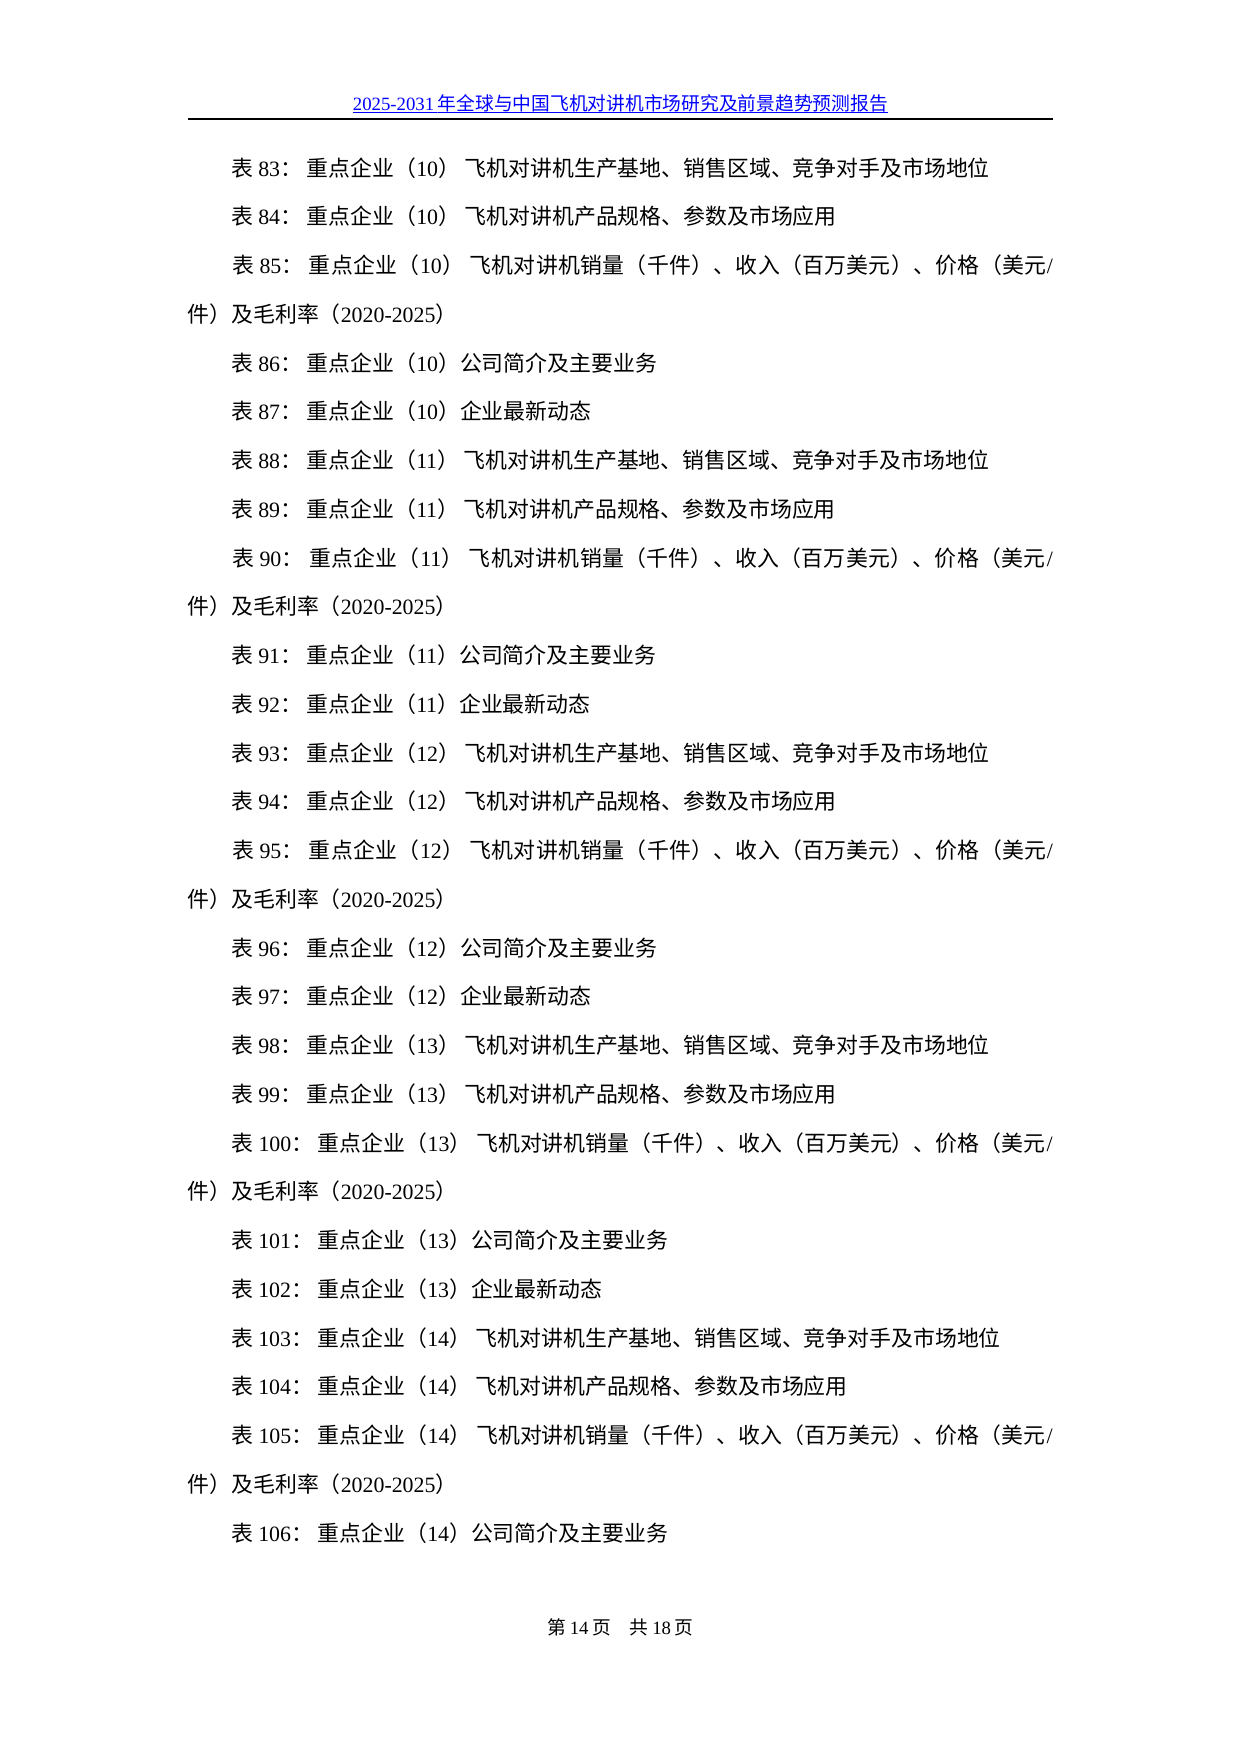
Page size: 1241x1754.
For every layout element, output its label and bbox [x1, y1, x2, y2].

text [187, 150, 1053, 1548]
